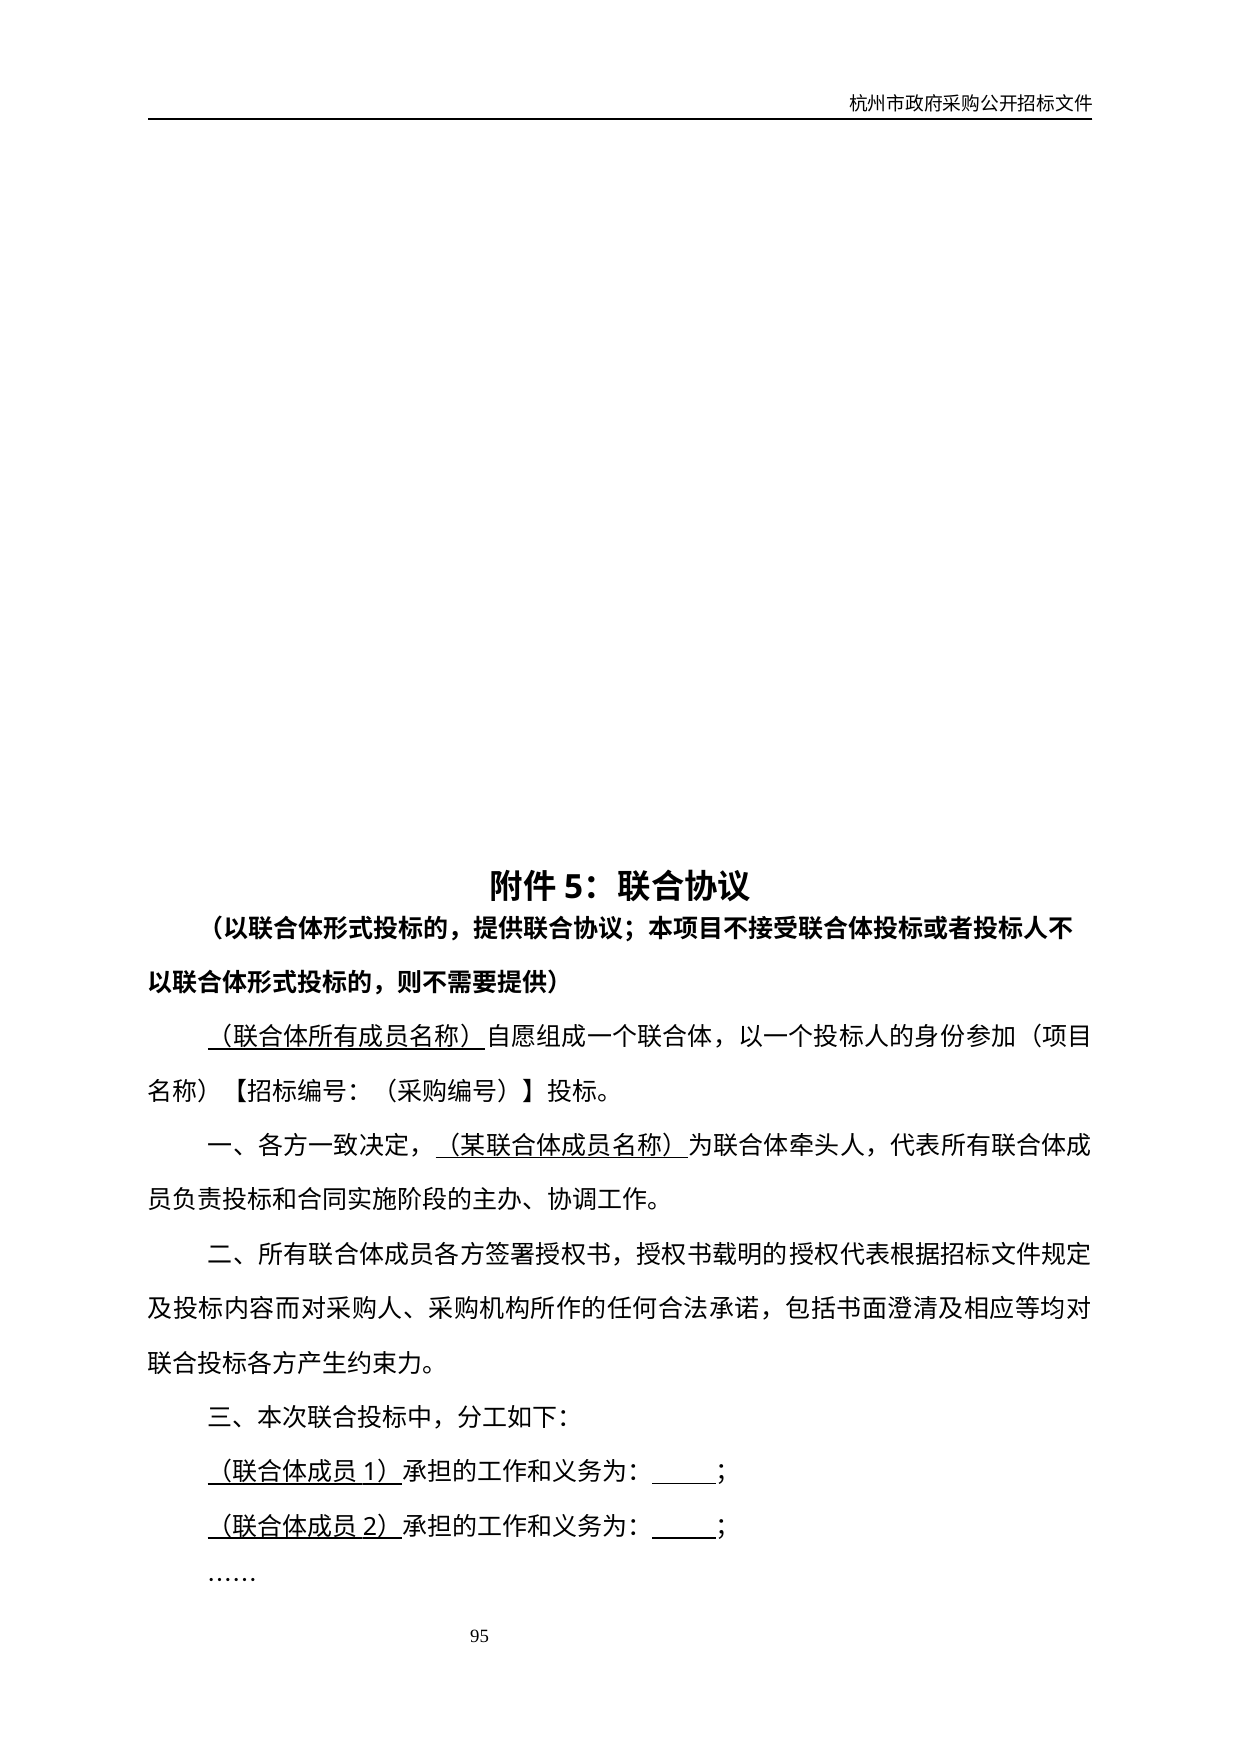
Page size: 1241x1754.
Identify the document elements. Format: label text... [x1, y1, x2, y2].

text …… [148, 1561, 1092, 1597]
text （联合体成员2）承担的工作和义务为： ； [148, 1506, 1092, 1542]
text （联合体所有成员名称）自愿组成一个联合体，以一个投标人的身份参加（项目名称）【招标编号：（采购编号）】投标。 [148, 1017, 1092, 1107]
text （以联合体形式投标的，提供联合协议；本项目不接受联合体投标或者投标人不以联合体形式投标的，则不需要提供） [148, 908, 1092, 999]
text 一、各方一致决定，（某联合体成员名称）为联合体牵头人，代表所有联合体成员负责投标和合同实施阶段的主办、协调工作。 [148, 1126, 1092, 1216]
text （联合体成员1）承担的工作和义务为： ； [148, 1452, 1092, 1488]
text 二、所有联合体成员各方签署授权书，授权书载明的授权代表根据招标文件规定及投标内容而对采购人、采购机构所作的任何合法承诺，包括书面澄清及相应等均对联合投标各方产生约束力。 [148, 1234, 1092, 1379]
text 附件5：联合协议 [148, 859, 1092, 908]
text 三、本次联合投标中，分工如下： [148, 1397, 1092, 1434]
